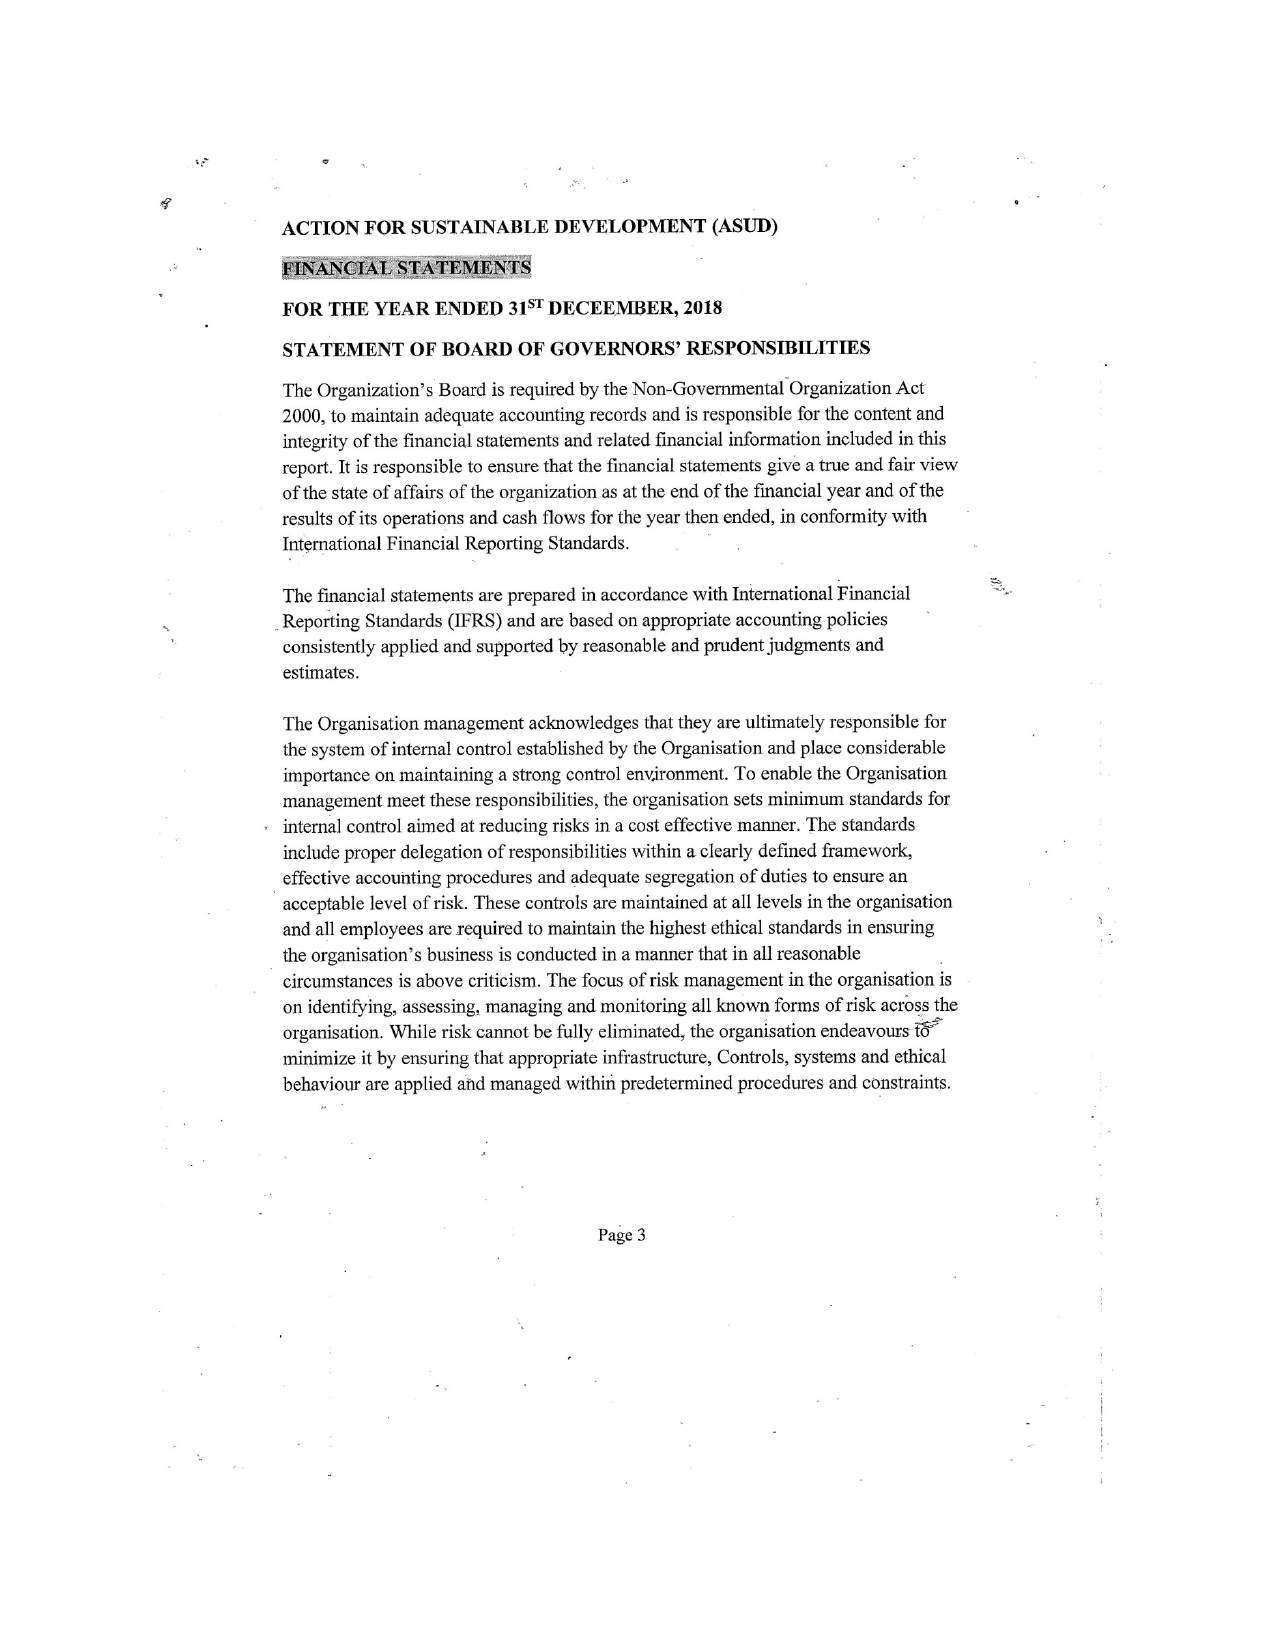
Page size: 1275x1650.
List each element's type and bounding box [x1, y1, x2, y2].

picture [150, 150, 1125, 1492]
